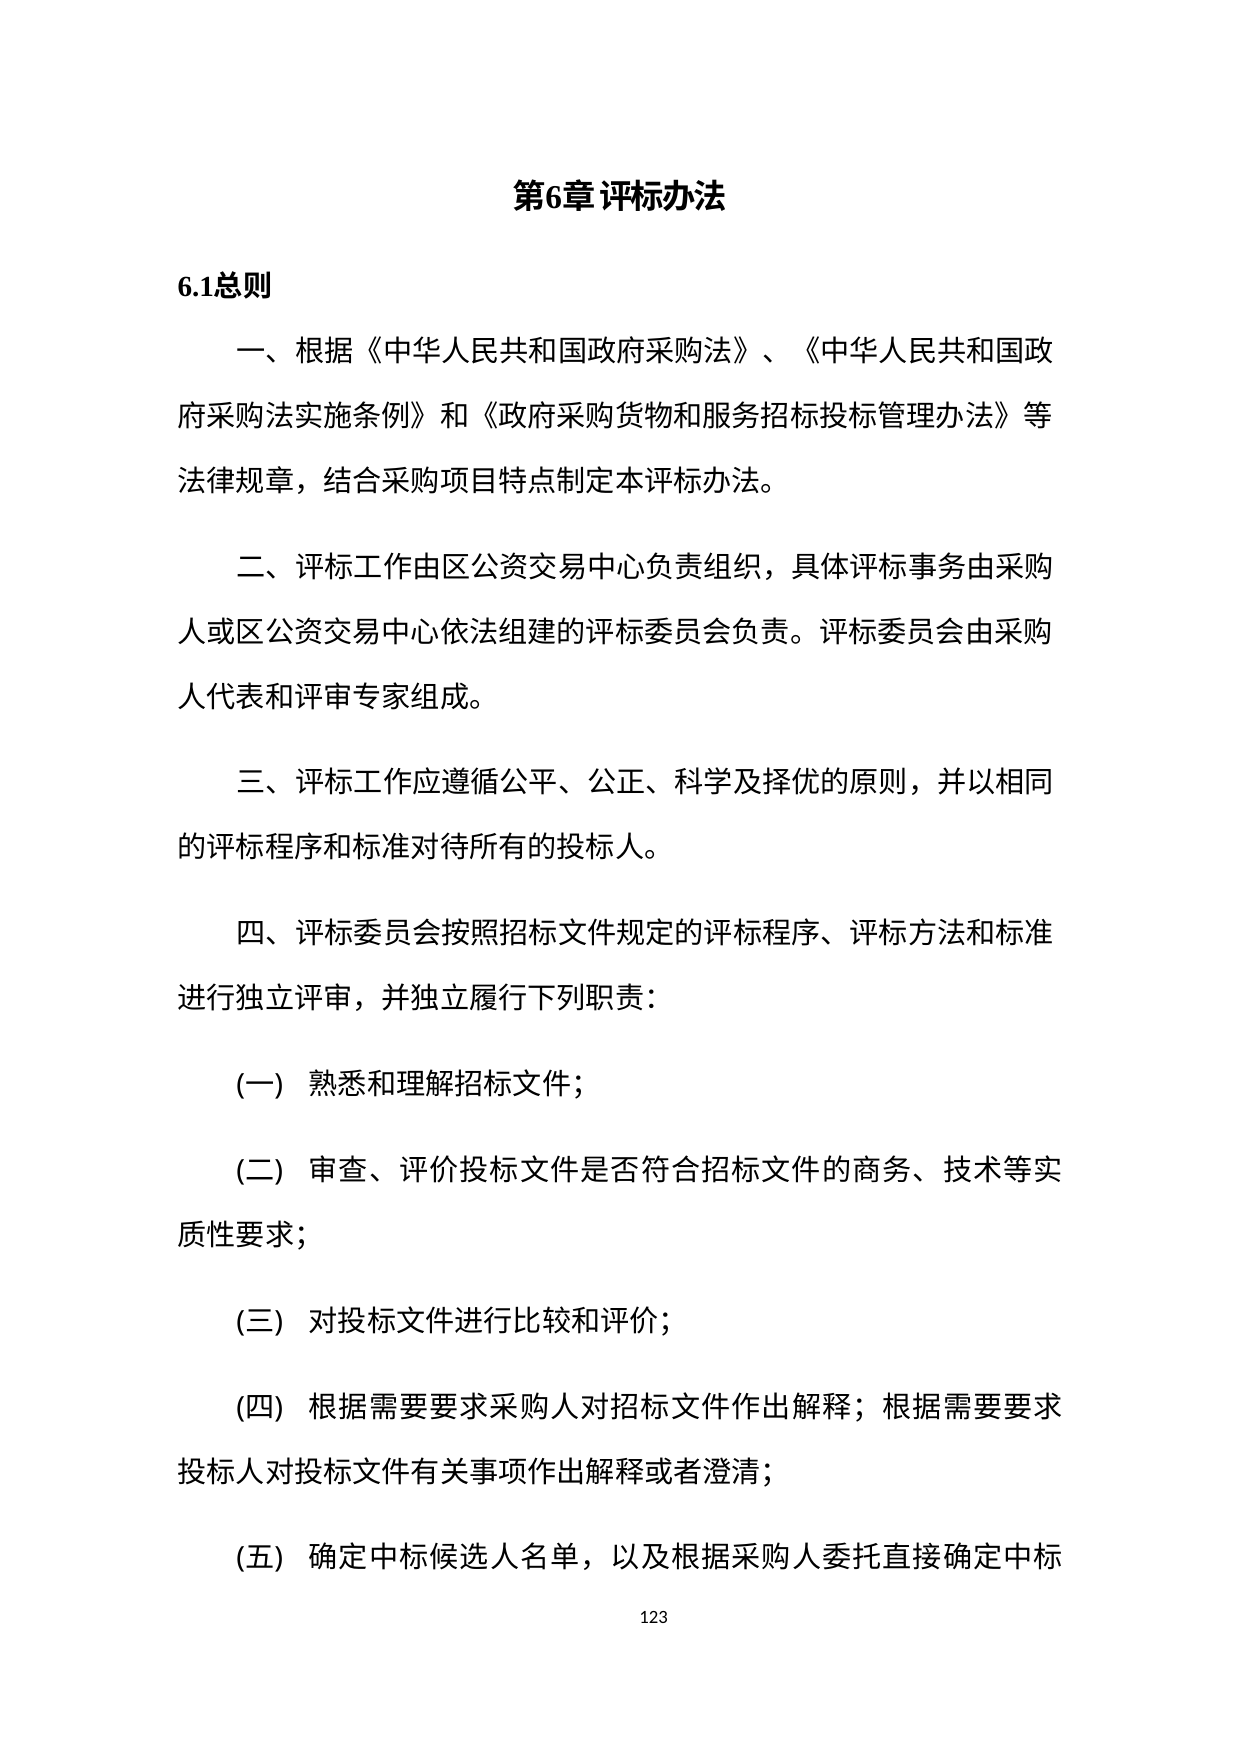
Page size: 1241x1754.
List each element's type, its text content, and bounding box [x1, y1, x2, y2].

list 对投标文件进行比较和评价； [177, 1286, 1063, 1351]
list 熟悉和理解招标文件； [177, 1049, 1063, 1114]
list 评标工作由区公资交易中心负责组织，具体评标事务由采购人或区公资交易中心依法组建的评标委员会负责。评标委员会由采购人代表和评审专家组成。 [177, 532, 1063, 727]
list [177, 1523, 1063, 1588]
list 评标委员会按照招标文件规定的评标程序、评标方法和标准进行独立评审，并独立履行下列职责： [177, 898, 1063, 1028]
subtitle 总则 [177, 251, 1063, 316]
list 根据《中华人民共和国政府采购法》、《中华人民共和国政府采购法实施条例》和《政府采购货物和服务招标投标管理办法》等法律规章，结合采购项目特点制定本评标办法。 [177, 316, 1063, 511]
subtitle 评标办法 [177, 162, 1063, 227]
list 审查、评价投标文件是否符合招标文件的商务、技术等实质性要求； [177, 1135, 1063, 1265]
list 评标工作应遵循公平、公正、科学及择优的原则，并以相同的评标程序和标准对待所有的投标人。 [177, 748, 1063, 878]
list 根据需要要求采购人对招标文件作出解释；根据需要要求投标人对投标文件有关事项作出解释或者澄清； [177, 1372, 1063, 1502]
